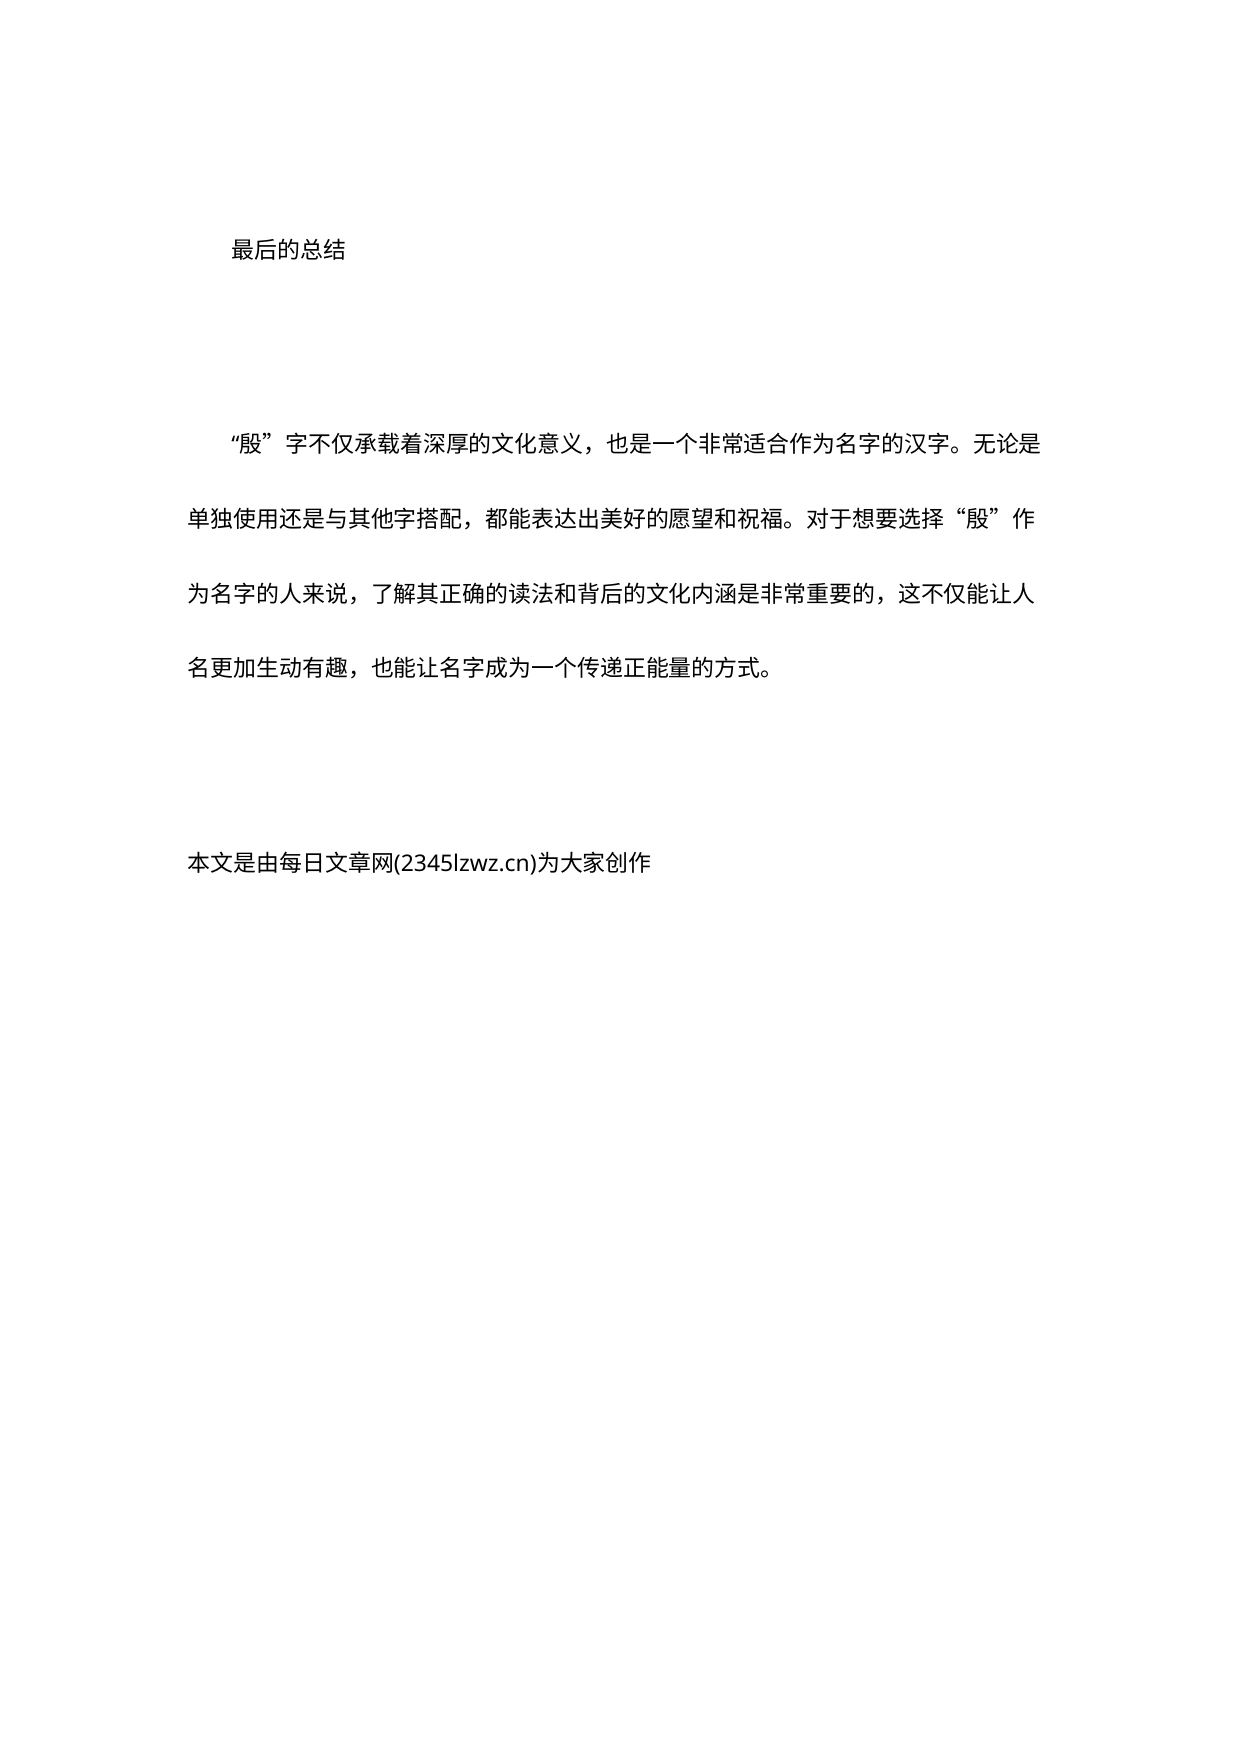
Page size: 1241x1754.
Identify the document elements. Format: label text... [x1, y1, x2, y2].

text 本文是由每日文章网(2345lzwz.cn)为大家创作 [187, 828, 1053, 893]
text 最后的总结 [187, 216, 1053, 281]
text “殷”字不仅承载着深厚的文化意义，也是一个非常适合作为名字的汉字。无论是单独使用还是与其他字搭配，都能表达出美好的愿望和祝福。对于想要选择“殷”作为名字的人来说，了解其正确的读法和背后的文化内涵是非常重要的，这不仅能让人名更加生动有趣，也能让名字成为一个传递正能量的方式。 [187, 410, 1053, 699]
